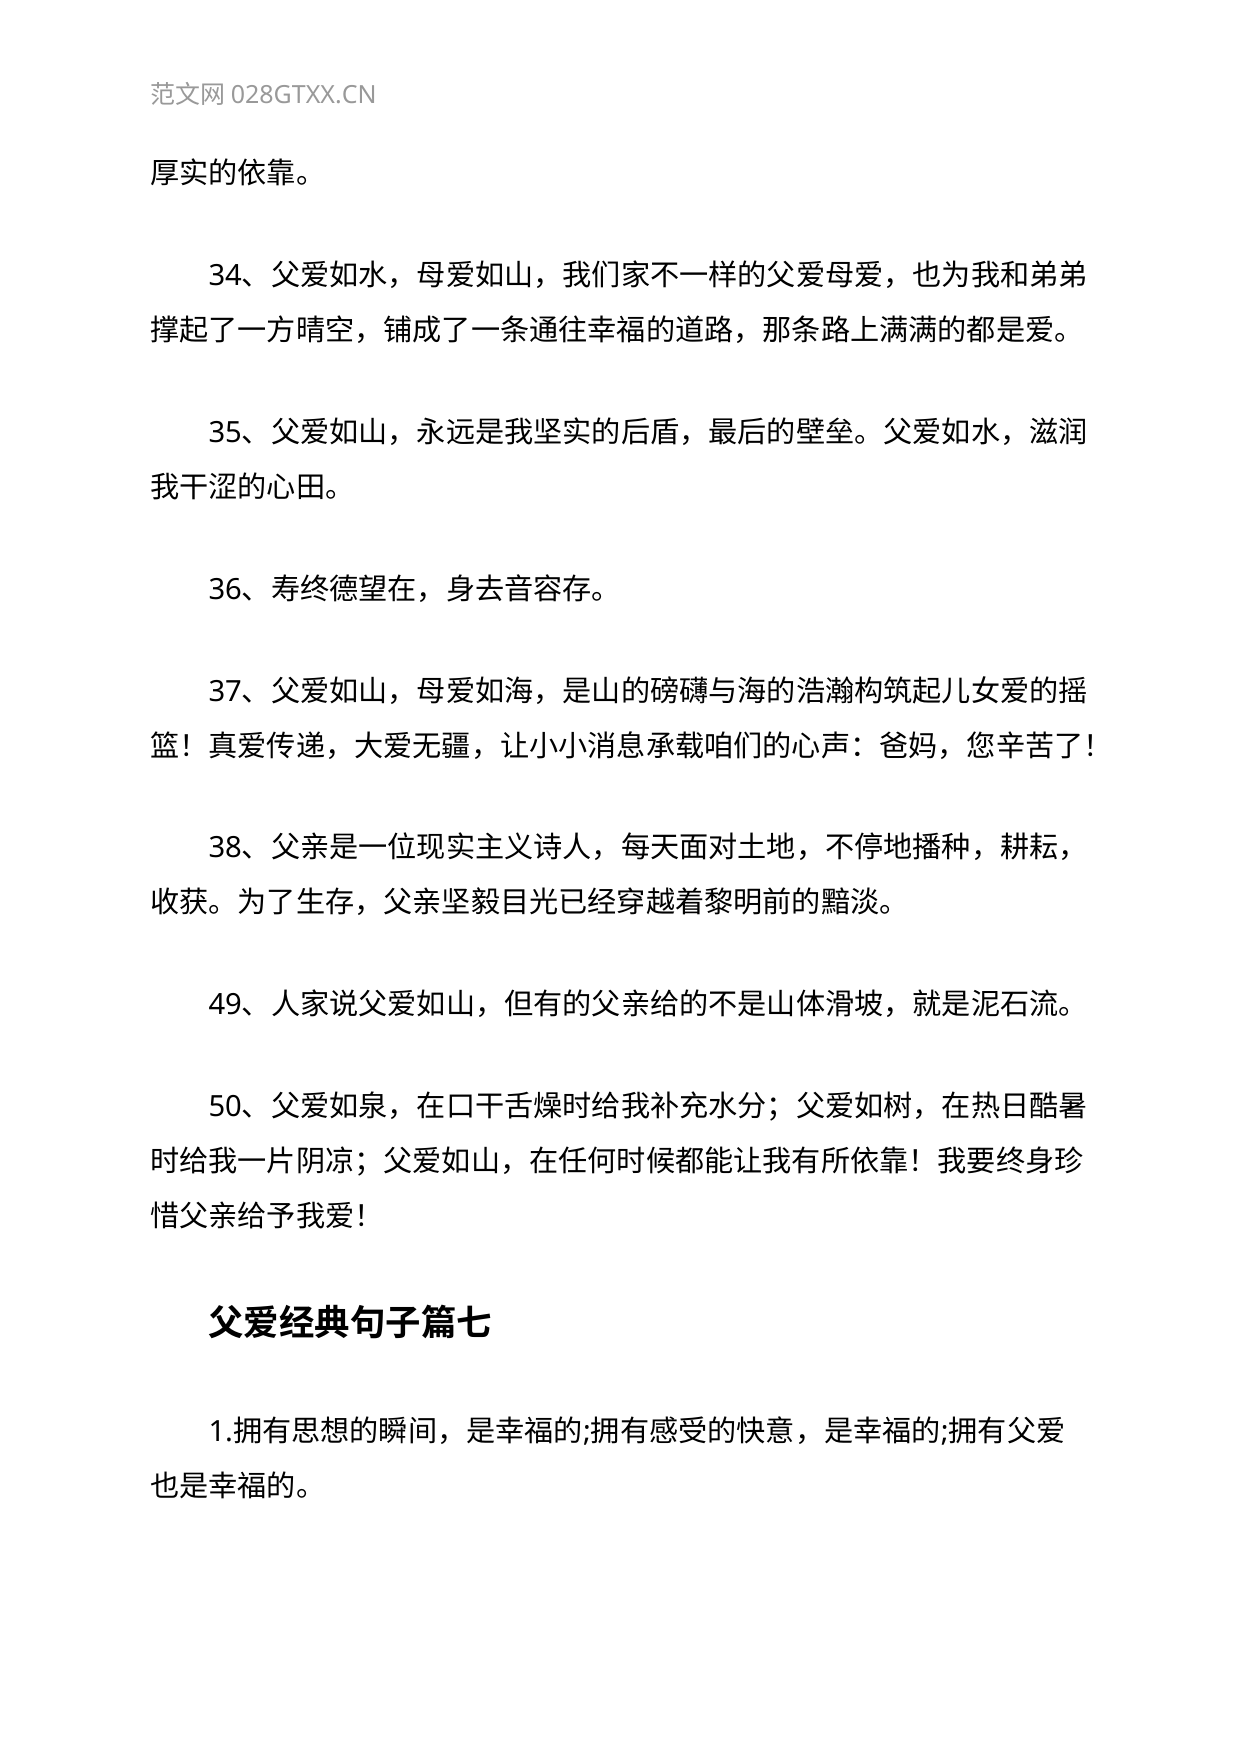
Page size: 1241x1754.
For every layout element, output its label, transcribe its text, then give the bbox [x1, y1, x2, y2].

text 35、父爱如山，永远是我坚实的后盾，最后的壁垒。父爱如水，滋润我干涩的心田。 [150, 408, 1090, 506]
text 49、人家说父爱如山，但有的父亲给的不是山体滑坡，就是泥石流。 [150, 981, 1090, 1023]
text 37、父爱如山，母爱如海，是山的磅礴与海的浩瀚构筑起儿女爱的摇篮！真爱传递，大爱无疆，让小小消息承载咱们的心声：爸妈，您辛苦了！ [150, 667, 1090, 764]
text 1.拥有思想的瞬间，是幸福的;拥有感受的快意，是幸福的;拥有父爱也是幸福的。 [150, 1408, 1090, 1505]
text 36、寿终德望在，身去音容存。 [150, 565, 1090, 608]
text 50、父爱如泉，在口干舌燥时给我补充水分；父爱如树，在热日酷暑时给我一片阴凉；父爱如山，在任何时候都能让我有所依靠！我要终身珍惜父亲给予我爱！ [150, 1083, 1090, 1235]
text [150, 150, 1090, 192]
text 父爱经典句子篇七 [150, 1294, 1090, 1346]
text 34、父爱如水，母爱如山，我们家不一样的父爱母爱，也为我和弟弟撑起了一方晴空，铺成了一条通往幸福的道路，那条路上满满的都是爱。 [150, 252, 1090, 349]
text 38、父亲是一位现实主义诗人，每天面对土地，不停地播种，耕耘，收获。为了生存，父亲坚毅目光已经穿越着黎明前的黯淡。 [150, 824, 1090, 921]
